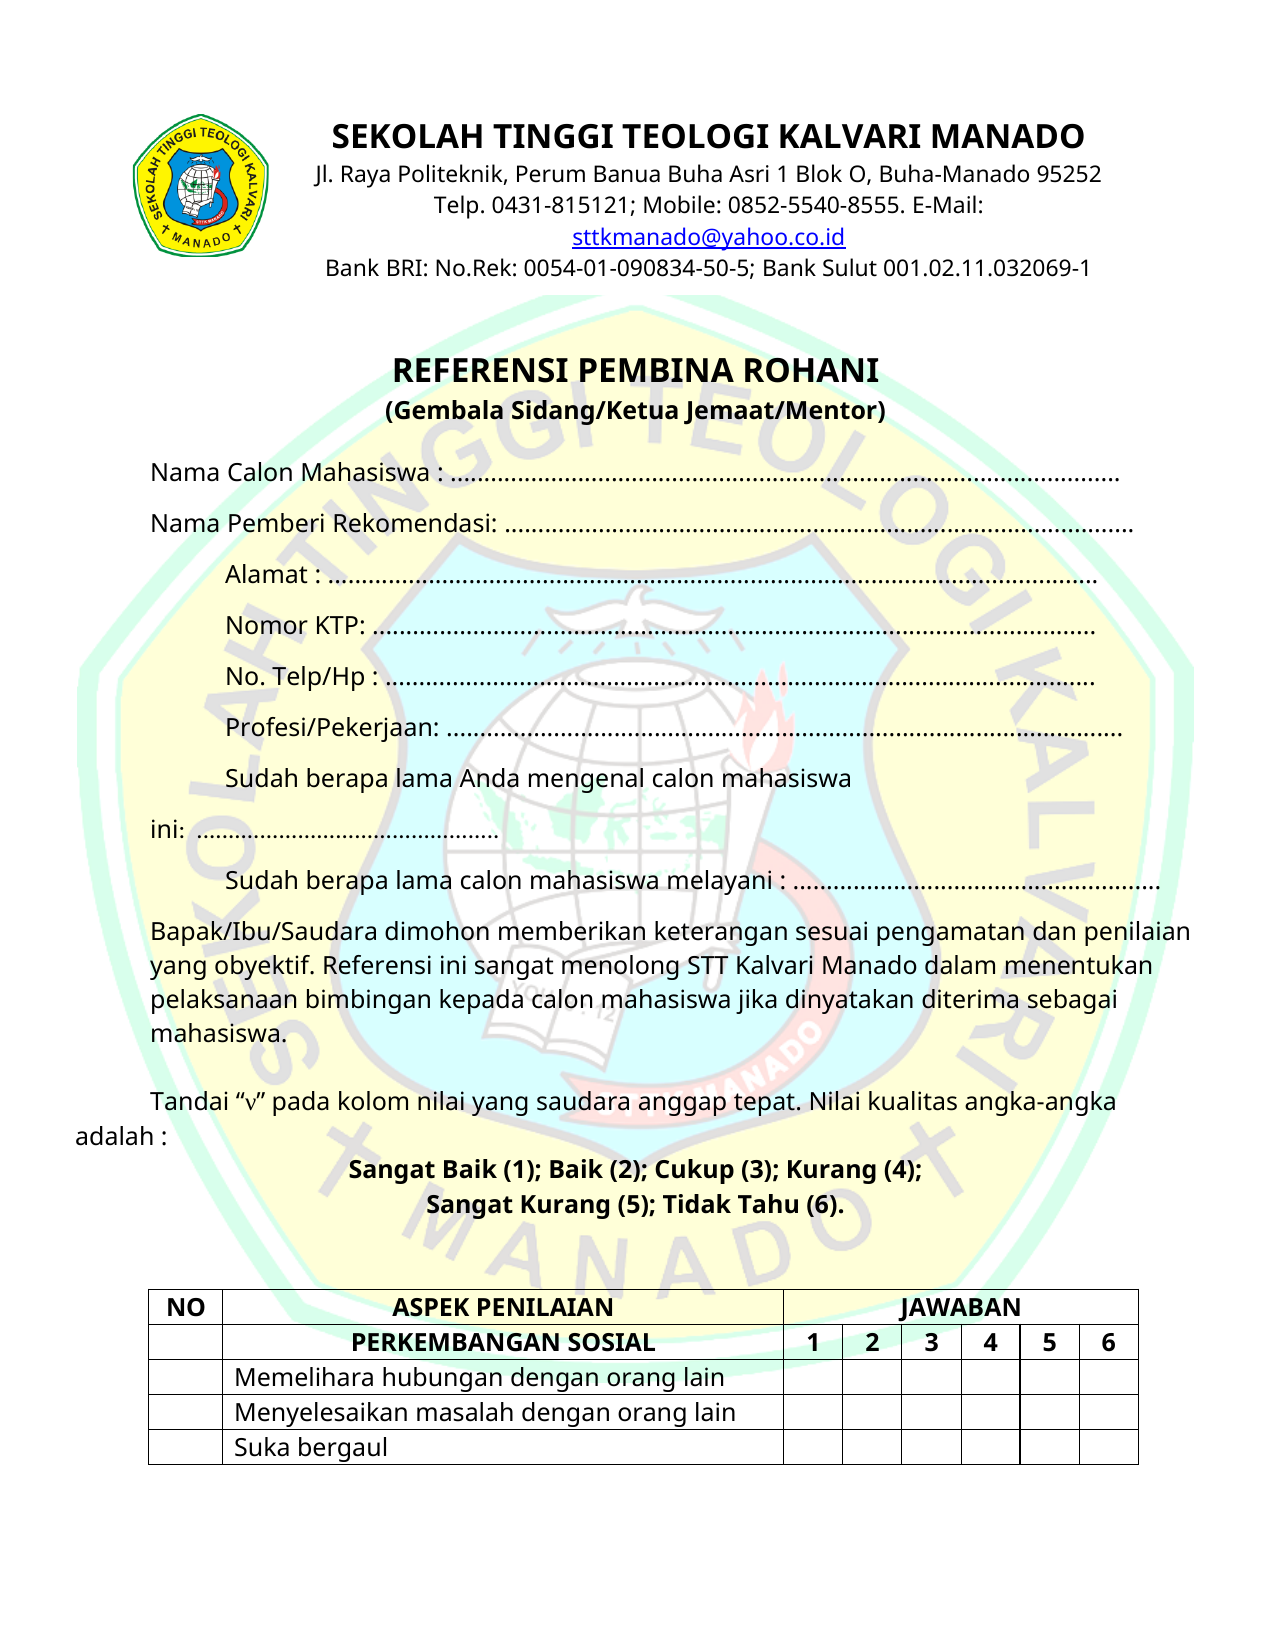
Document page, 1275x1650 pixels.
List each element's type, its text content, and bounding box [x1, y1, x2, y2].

table_cell [902, 1360, 961, 1394]
text Alamat : ................................................................................................................... [150, 556, 1196, 591]
table_cell [1021, 1360, 1079, 1394]
text Tandai “ν” pada kolom nilai yang saudara anggap tepat. Nilai kualitas angka-angka adalah : [75, 1084, 1196, 1152]
table_header JAWABAN [784, 1290, 1138, 1323]
table_cell [962, 1395, 1019, 1429]
text Sangat Baik (1); Baik (2); Cukup (3); Kurang (4); [75, 1152, 1196, 1186]
table_cell [843, 1395, 901, 1429]
table_cell [149, 1360, 222, 1394]
table_cell [962, 1430, 1019, 1464]
table_cell [1021, 1395, 1079, 1429]
table_cell Suka bergaul [223, 1430, 783, 1464]
text Profesi/Pekerjaan: ..................................................................................................... [150, 709, 1196, 744]
table_cell [149, 1395, 222, 1429]
table_cell [1080, 1360, 1138, 1394]
table_cell [784, 1430, 842, 1464]
table_cell [784, 1395, 842, 1429]
table_header NO [149, 1290, 222, 1323]
table_cell 3 [902, 1325, 961, 1359]
table_cell Memelihara hubungan dengan orang lain [223, 1360, 783, 1394]
text No. Telp/Hp : .......................................................................................................... [150, 658, 1196, 693]
table_cell [149, 1325, 222, 1359]
picture [132, 114, 269, 255]
table_cell 6 [1080, 1325, 1138, 1359]
table_cell [902, 1430, 961, 1464]
table_cell [784, 1360, 842, 1394]
text Nomor KTP: ............................................................................................................ [150, 607, 1196, 642]
text REFERENSI PEMBINA ROHANI [75, 347, 1196, 392]
text Bapak/Ibu/Saudara dimohon memberikan keterangan sesuai pengamatan dan penilaian yang obyektif. Referensi ini sangat menolong STT Kalvari Manado dalam menentukan pelaksanaan bimbingan kepada calon mahasiswa jika dinyatakan diterima sebagai mahasiswa. [150, 914, 1196, 1050]
text (Gembala Sidang/Ketua Jemaat/Mentor) [75, 392, 1196, 426]
table_cell Menyelesaikan masalah dengan orang lain [223, 1395, 783, 1429]
table_cell [1021, 1430, 1079, 1464]
text Nama Calon Mahasiswa : .................................................................................................... [75, 454, 1196, 488]
table_cell [1080, 1395, 1138, 1429]
table_cell 4 [962, 1325, 1019, 1359]
text Nama Pemberi Rekomendasi: .............................................................................................. [75, 505, 1196, 539]
table_cell [962, 1360, 1019, 1394]
table_cell [843, 1360, 901, 1394]
table_cell 5 [1021, 1325, 1079, 1359]
table_cell [149, 1430, 222, 1464]
table_cell 2 [843, 1325, 901, 1359]
table_header ASPEK PENILAIAN [223, 1290, 783, 1323]
table_cell [902, 1395, 961, 1429]
table_cell [1080, 1430, 1138, 1464]
text Sudah berapa lama Anda mengenal calon mahasiswa ini: ................................................ [150, 761, 1196, 846]
text Sangat Kurang (5); Tidak Tahu (6). [75, 1186, 1196, 1220]
table_cell PERKEMBANGAN SOSIAL [223, 1325, 783, 1359]
table_cell [843, 1430, 901, 1464]
table_cell 1 [784, 1325, 842, 1359]
text Sudah berapa lama calon mahasiswa melayani : ....................................................... [150, 863, 1196, 897]
